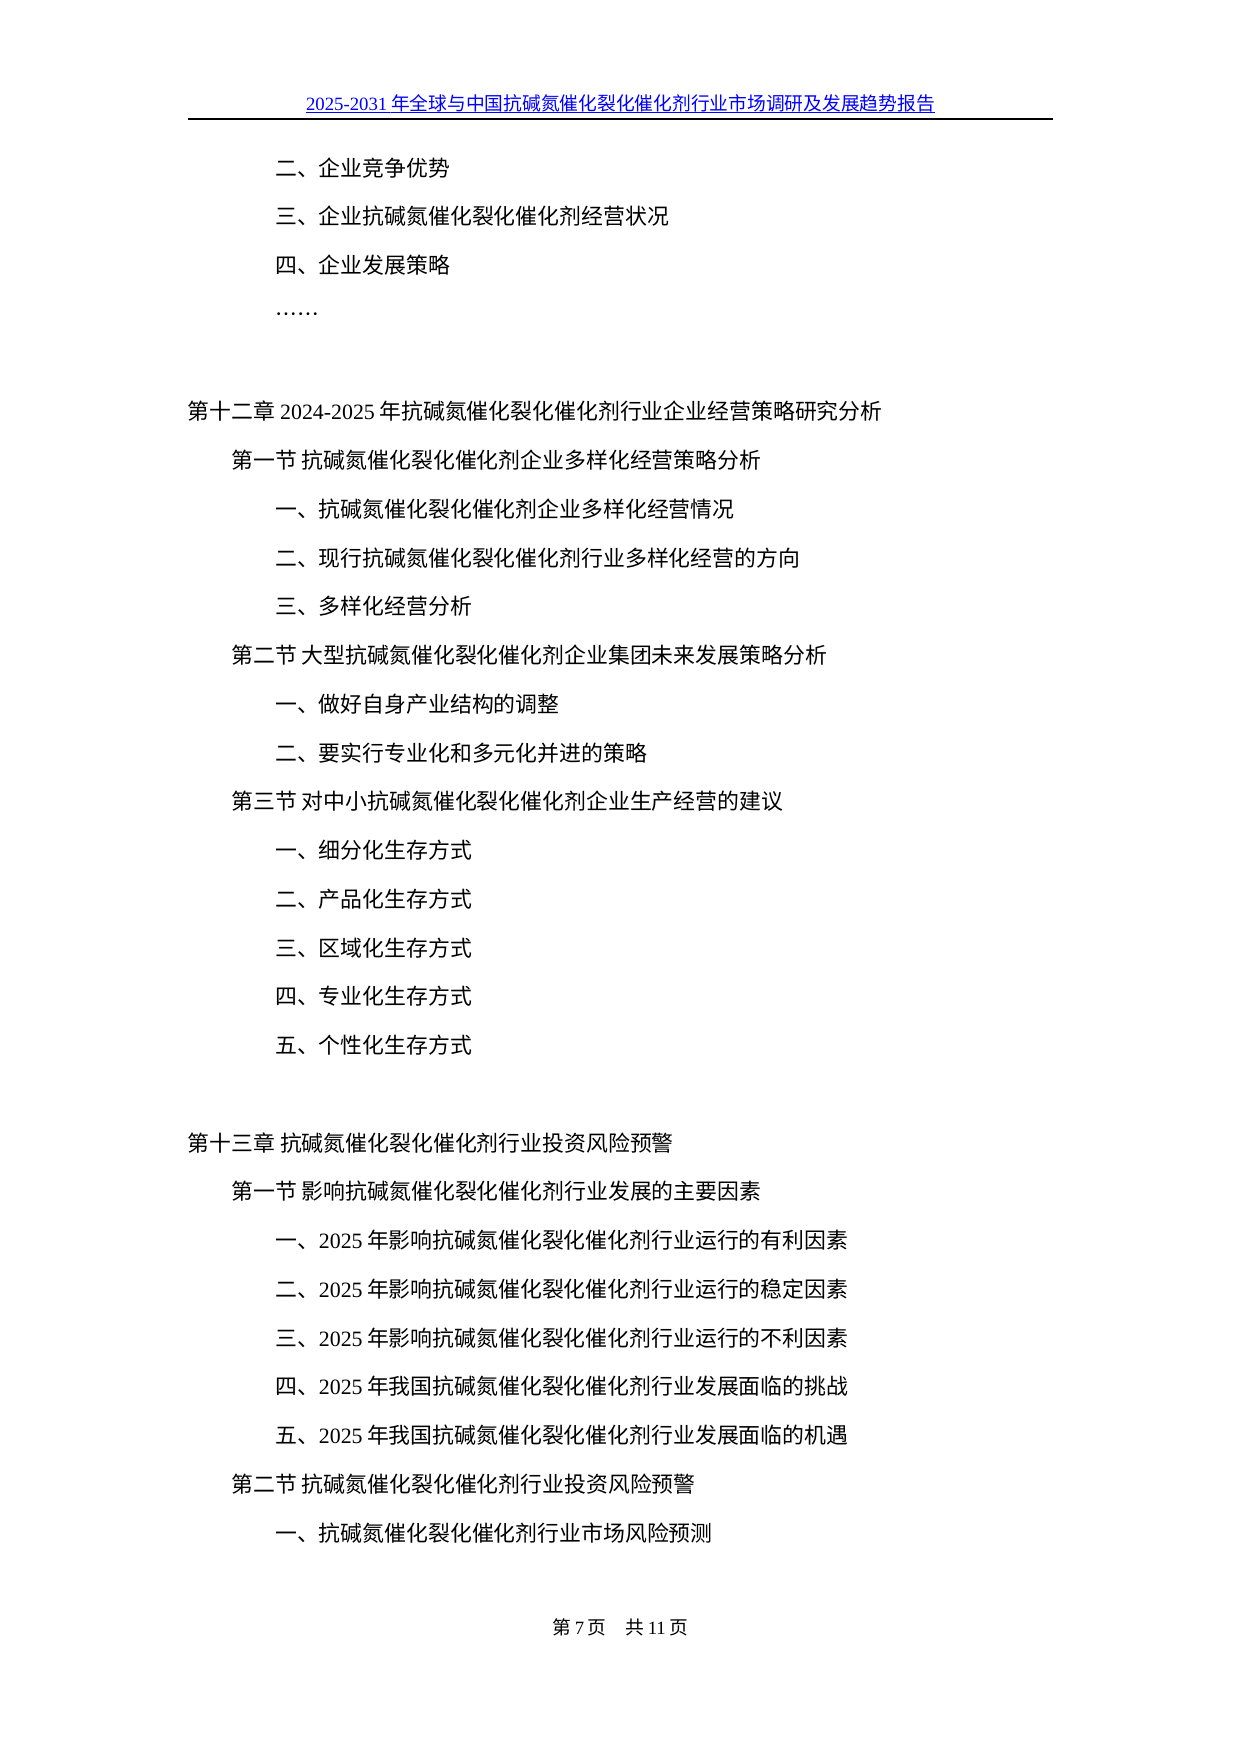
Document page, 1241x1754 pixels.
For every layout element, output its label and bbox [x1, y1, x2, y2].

text [187, 150, 1053, 1548]
